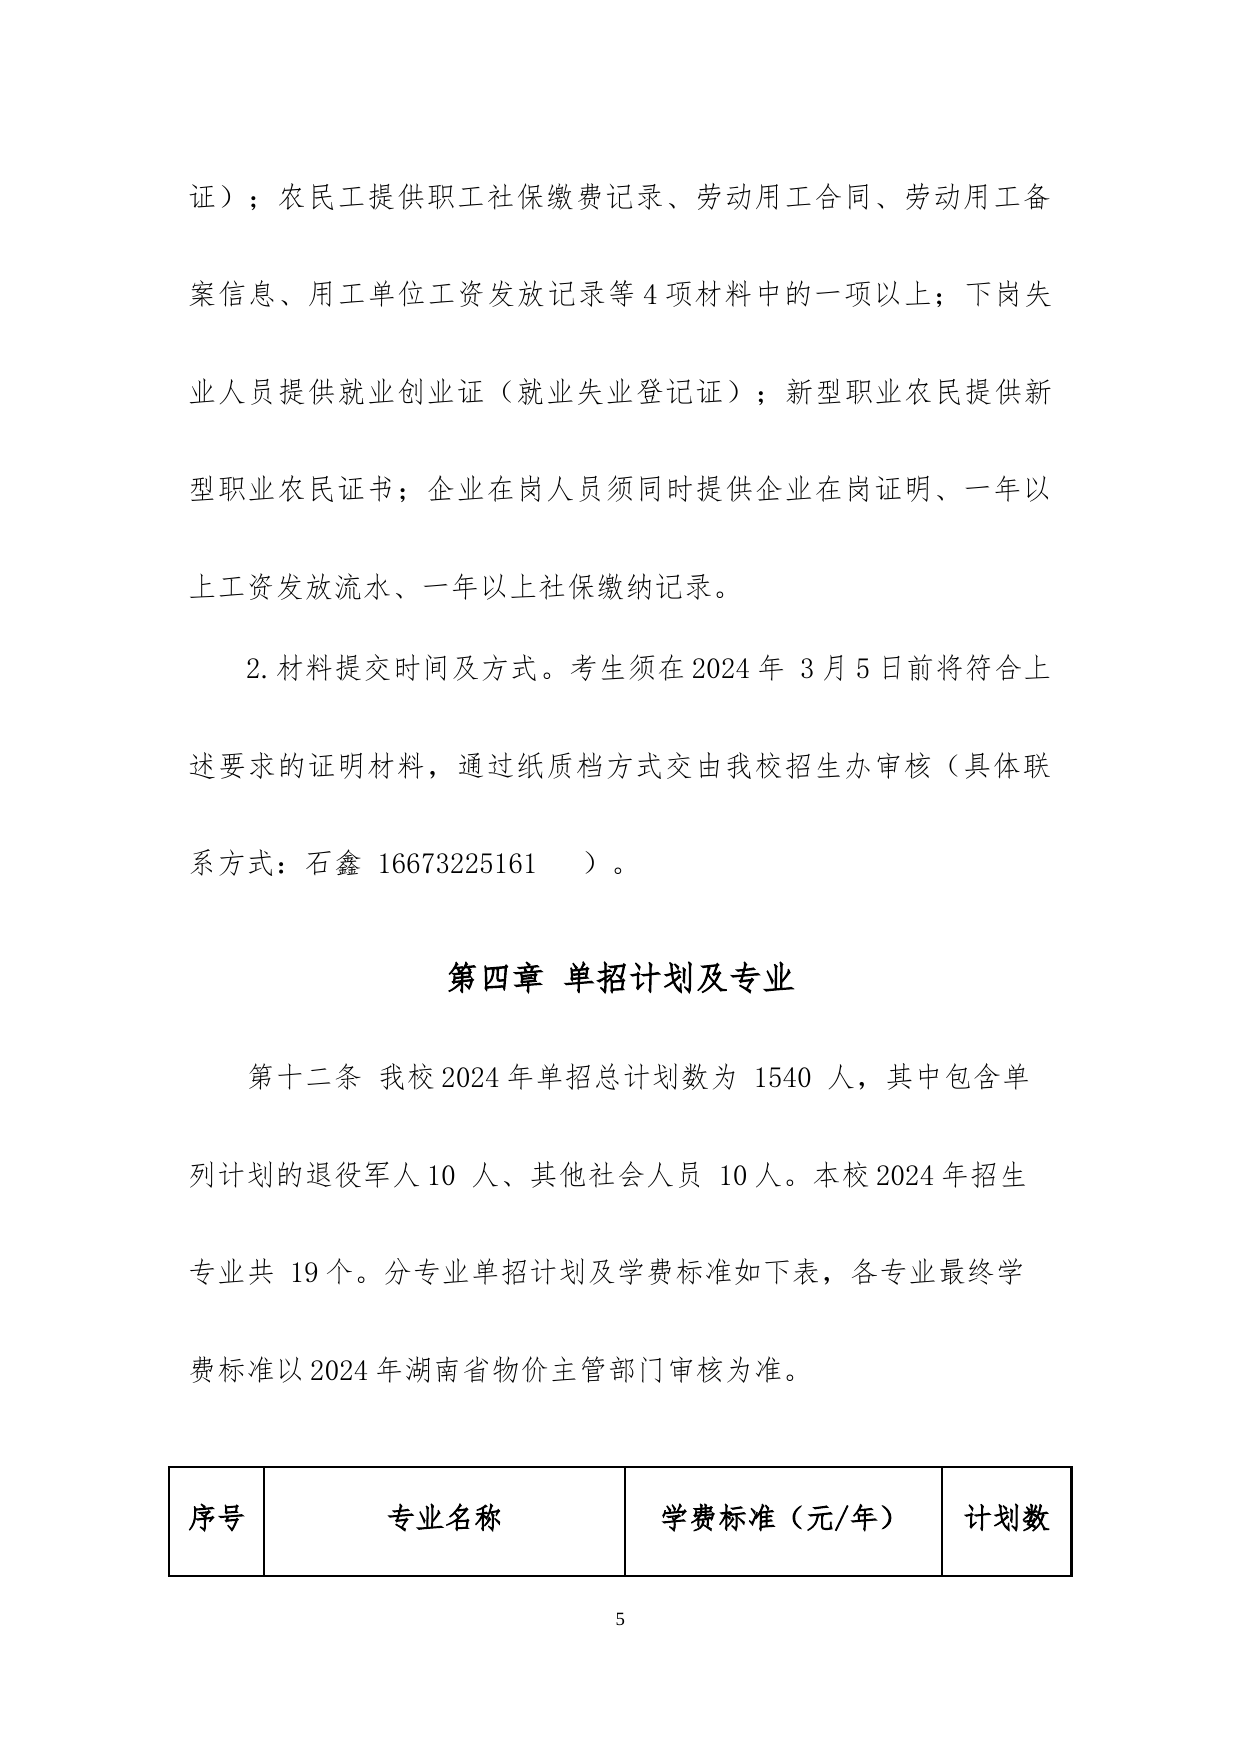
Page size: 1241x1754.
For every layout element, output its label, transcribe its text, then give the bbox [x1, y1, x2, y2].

table_header 序号 [170, 1468, 263, 1575]
table_header 专业名称 [265, 1468, 624, 1575]
table_header 学费标准（元/年） [626, 1468, 941, 1575]
list 单招计划及专业 [187, 943, 1053, 1008]
table_header 计划数 [943, 1468, 1070, 1575]
list 我校2024年单招总计划数为 1540 人，其中包含单列计划的退役军人10 人、其他社会人员 10人。本校2024年招生专业共 19个。分专业单招计划及学费标准如下表，各专业最终学费标准以2024年湖南省物价主管部门审核为准。 [187, 1043, 1053, 1400]
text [187, 162, 1053, 617]
text 2.材料提交时间及方式。考生须在2024年 3月5日前将符合上述要求的证明材料，通过纸质档方式交由我校招生办审核（具体联系方式：石鑫 16673225161 ）。 [187, 633, 1053, 893]
